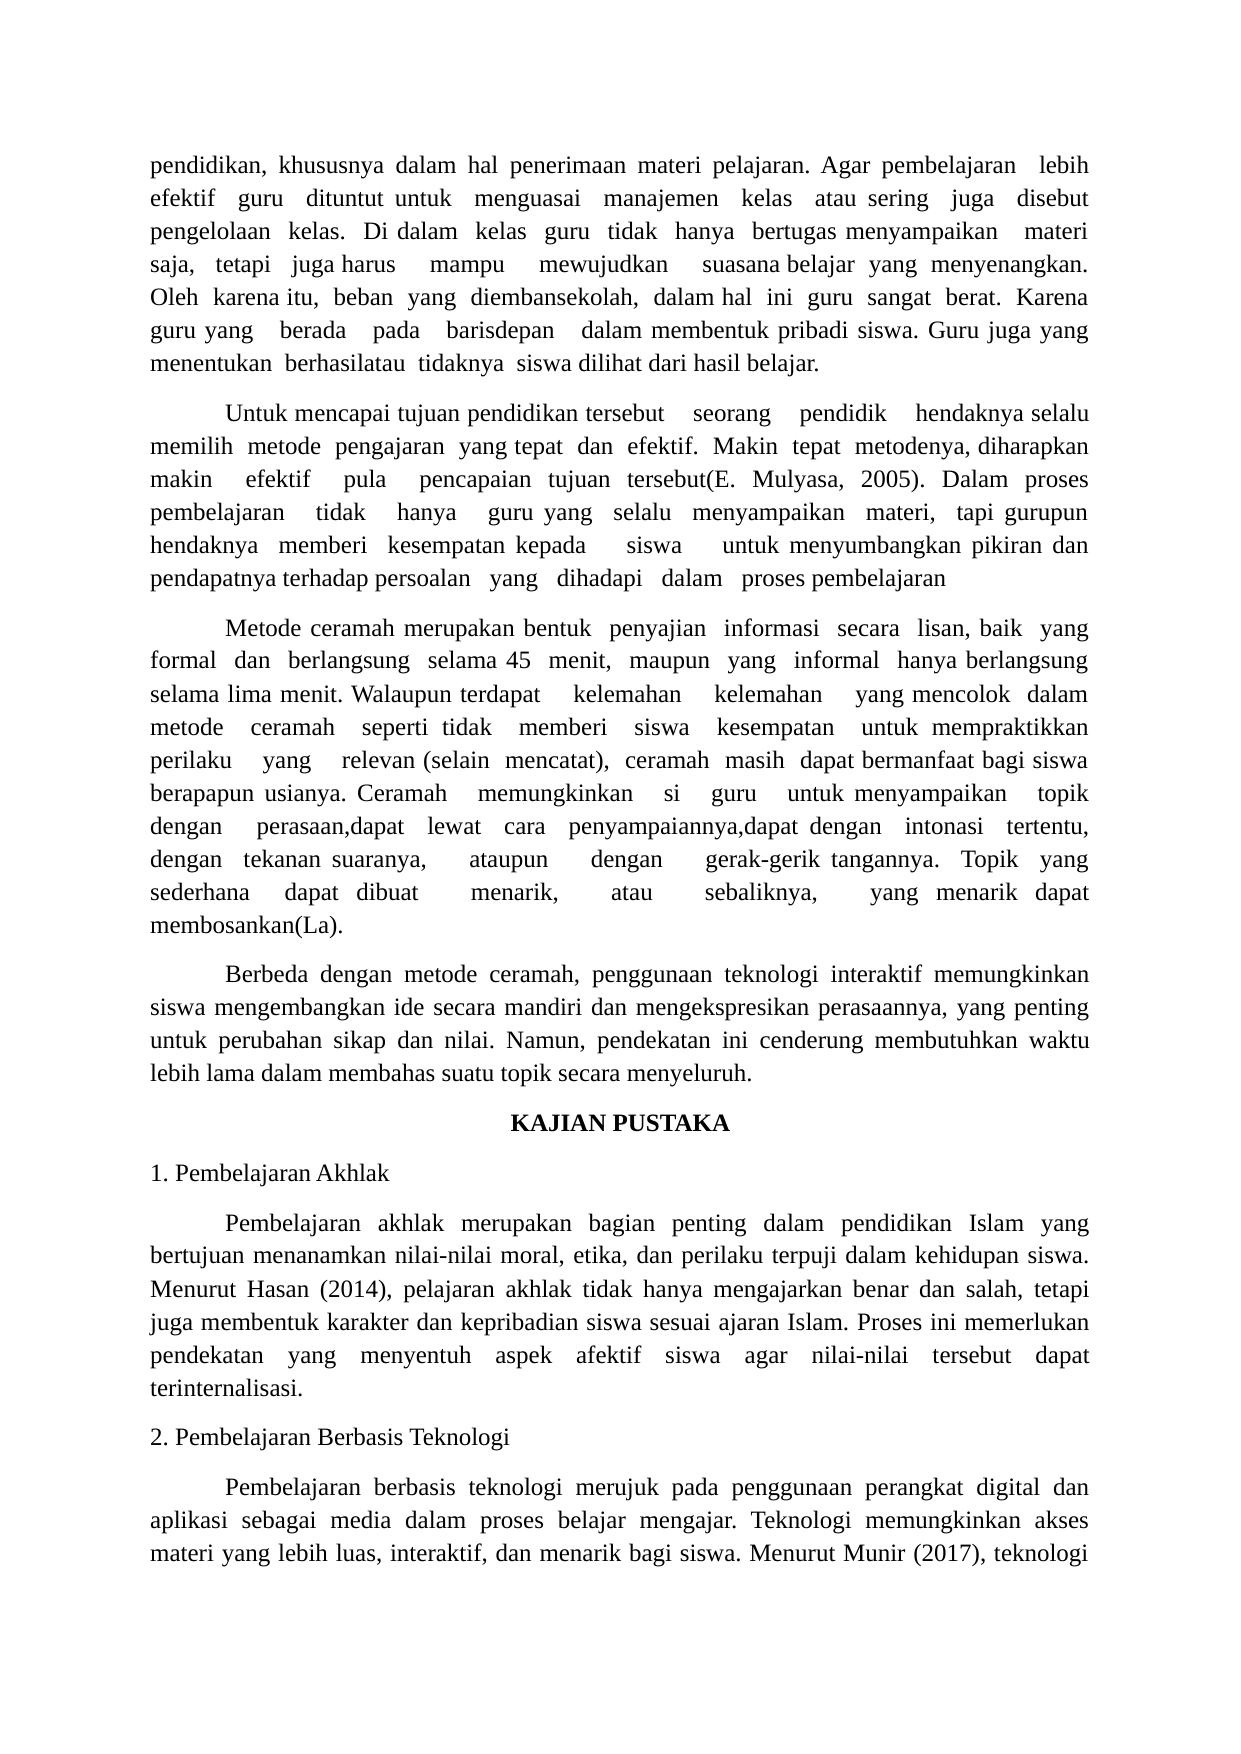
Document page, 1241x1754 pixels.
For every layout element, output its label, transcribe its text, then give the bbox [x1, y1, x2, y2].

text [150, 1472, 1090, 1567]
text 1. Pembelajaran Akhlak [150, 1158, 1090, 1187]
text KAJIAN PUSTAKA [150, 1108, 1090, 1137]
text Untuk mencapai tujuan pendidikan tersebut seorang pendidik hendaknya selalu memilih metode pengajaran yang tepat dan efektif. Makin tepat metodenya, diharapkan makin efektif pula pencapaian tujuan tersebut(E. Mulyasa, 2005). Dalam proses pembelajaran tidak hanya guru yang selalu menyampaikan materi, tapi gurupun hendaknya memberi kesempatan kepada siswa untuk menyumbangkan pikiran dan pendapatnya terhadap persoalan yang dihadapi dalam proses pembelajaran [150, 398, 1090, 592]
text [150, 150, 1090, 377]
text Berbeda dengan metode ceramah, penggunaan teknologi interaktif memungkinkan siswa mengembangkan ide secara mandiri dan mengekspresikan perasaannya, yang penting untuk perubahan sikap dan nilai. Namun, pendekatan ini cenderung membutuhkan waktu lebih lama dalam membahas suatu topik secara menyeluruh. [150, 959, 1090, 1087]
text Metode ceramah merupakan bentuk penyajian informasi secara lisan, baik yang formal dan berlangsung selama 45 menit, maupun yang informal hanya berlangsung selama lima menit. Walaupun terdapat kelemahan kelemahan yang mencolok dalam metode ceramah seperti tidak memberi siswa kesempatan untuk mempraktikkan perilaku yang relevan (selain mencatat), ceramah masih dapat bermanfaat bagi siswa berapapun usianya. Ceramah memungkinkan si guru untuk menyampaikan topik dengan perasaan,dapat lewat cara penyampaiannya,dapat dengan intonasi tertentu, dengan tekanan suaranya, ataupun dengan gerak-gerik tangannya. Topik yang sederhana dapat dibuat menarik, atau sebaliknya, yang menarik dapat membosankan(La). [150, 613, 1090, 938]
text Pembelajaran akhlak merupakan bagian penting dalam pendidikan Islam yang bertujuan menanamkan nilai-nilai moral, etika, dan perilaku terpuji dalam kehidupan siswa. Menurut Hasan (2014), pelajaran akhlak tidak hanya mengajarkan benar dan salah, tetapi juga membentuk karakter dan kepribadian siswa sesuai ajaran Islam. Proses ini memerlukan pendekatan yang menyentuh aspek afektif siswa agar nilai-nilai tersebut dapat terinternalisasi. [150, 1208, 1090, 1401]
text 2. Pembelajaran Berbasis Teknologi [150, 1422, 1090, 1451]
